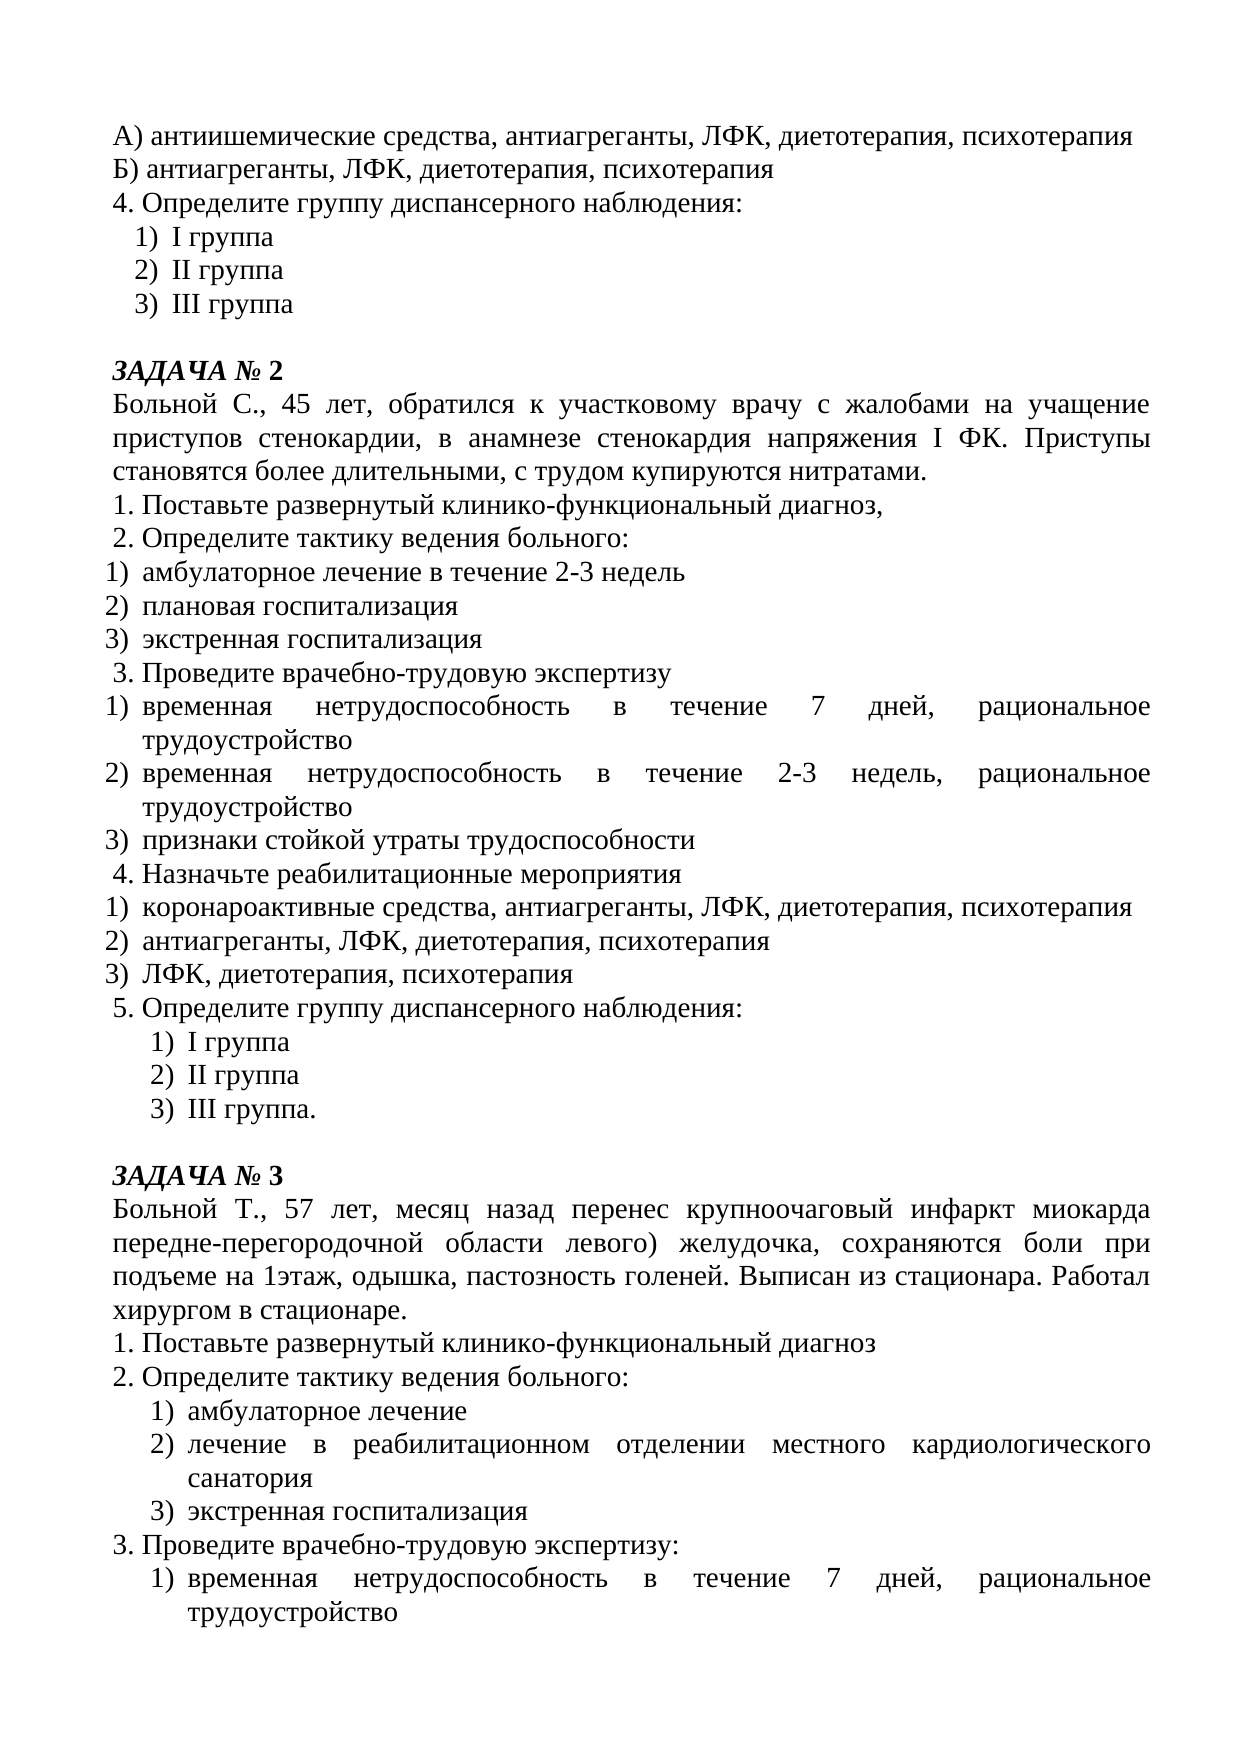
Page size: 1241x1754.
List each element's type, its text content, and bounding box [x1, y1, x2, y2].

list временная нетрудоспособность в течение 2-3 недель, рациональное трудоустройство [104, 755, 1152, 822]
list III группа. [150, 1091, 1152, 1124]
list III группа [134, 286, 1152, 319]
list II группа [150, 1057, 1152, 1091]
list I группа [134, 219, 1152, 252]
text 2. Определите тактику ведения больного: [112, 1359, 1152, 1393]
list коронароактивные средства, антиагреганты, ЛФК, диетотерапия, психотерапия [104, 889, 1152, 923]
text ЗАДАЧА № 3 [112, 1158, 1152, 1191]
list амбулаторное лечение [150, 1393, 1152, 1426]
list ЛФК, диетотерапия, психотерапия [104, 957, 1152, 990]
text Больной Т., 57 лет, месяц назад перенес крупноочаговый инфаркт миокарда передне-перегородочной области левого) желудочка, сохраняются боли при подъеме на 1этаж, одышка, пастозность голеней. Выписан из стационара. Работал хирургом в стационаре. [112, 1191, 1152, 1326]
text 1. Поставьте развернутый клинико-функциональный диагноз [112, 1326, 1152, 1359]
text 3. Проведите врачебно-трудовую экспертизу [112, 655, 1152, 688]
list лeчeниe в реабилитационном отделении местного кардиологического санатория [150, 1426, 1152, 1493]
text 3. Проведите врачебно-трудовую экспертизу: [112, 1527, 1152, 1560]
list II группа [134, 252, 1152, 286]
text 4. Hазначьтe peaбилитaциoнныe мероприятия [112, 856, 1152, 889]
text А) антиишемические средства, антиагреганты, ЛФК, диетотерапия, психотерапия [112, 118, 1152, 152]
text 1. Поставьте развернутый клинико-функциональный диагноз, [112, 487, 1152, 521]
list экстренная госпитализация [104, 621, 1152, 655]
text 2. Определите тактику ведения больного: [112, 521, 1152, 554]
text 4. Определите группу диспансерного наблюдения: [112, 185, 1152, 219]
list признаки стойкой утраты трудоспособности [104, 822, 1152, 856]
list экстренная госпитализация [150, 1493, 1152, 1527]
text 5. Определите группу диспансерного наблюдения: [112, 990, 1152, 1024]
list плановая госпитализация [104, 588, 1152, 621]
list временная нетрудоспособность в течение 7 дней, рациональное трудоустройство [104, 688, 1152, 755]
text Б) антиагреганты, ЛФК, диетотерапия, психотерапия [112, 152, 1152, 185]
list временная нетрудоспособность в течение 7 дней, рациональное трудоустройство [150, 1560, 1152, 1627]
text ЗАДАЧА № 2 [112, 353, 1152, 386]
list амбулаторное лечение в течение 2-3 недель [104, 554, 1152, 588]
list I группа [150, 1024, 1152, 1057]
text Больной С., 45 лет, oбpaтился к yчacткoвoму вpaчy с жалобами на учащeниe приступов стенокардии, в анамнезе стенокардия напряжения I ФК. Приступы становятся более длительными, с трудом купируются нитратами. [112, 386, 1152, 487]
list антиагреганты, ЛФК, диетотерапия, психотерапия [104, 923, 1152, 957]
